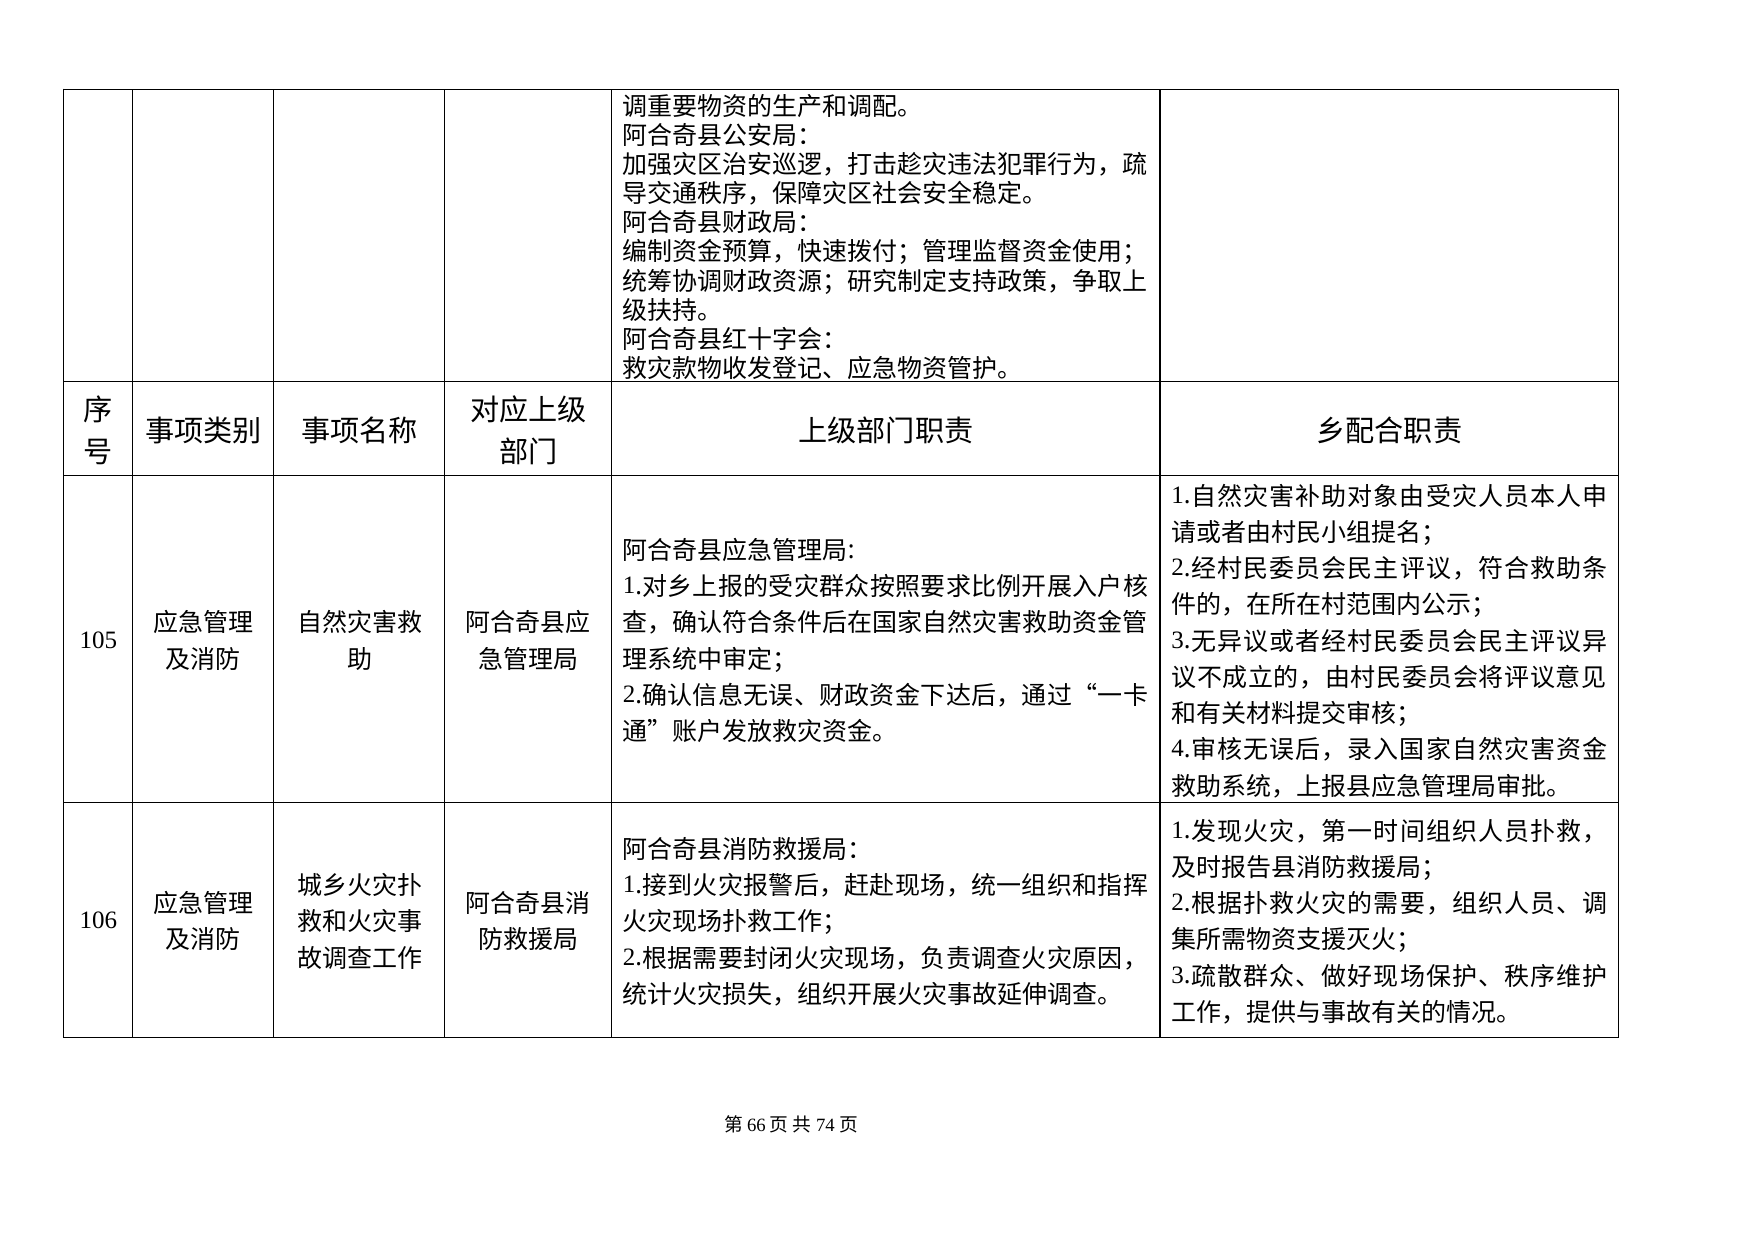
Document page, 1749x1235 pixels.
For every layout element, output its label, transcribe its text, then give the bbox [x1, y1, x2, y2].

table_cell 城乡火灾扑救和火灾事故调查工作 [274, 803, 444, 1037]
table_cell 序号 [64, 382, 132, 475]
table_cell 事项类别 [133, 382, 273, 475]
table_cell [612, 90, 1159, 381]
table_cell 阿合奇县消防救援局 [445, 803, 611, 1037]
table_cell 应急管理及消防 [133, 476, 273, 802]
table_cell 1.自然灾害补助对象由受灾人员本人申请或者由村民小组提名； 2.经村民委员会民主评议，符合救助条件的，在所在村范围内公示； 3.无异议或者经村民委员会民主评议异议不成立的，由村民委员会将评议意见和有关材料提交审核； 4.审核无误后，录入国家自然灾害资金救助系统，上报县应急管理局审批。 [1161, 476, 1618, 802]
table_cell 对应上级部门 [445, 382, 611, 475]
table_cell 自然灾害救助 [274, 476, 444, 802]
table_cell 106 [64, 803, 132, 1037]
table_cell 1.发现火灾，第一时间组织人员扑救，及时报告县消防救援局； 2.根据扑救火灾的需要，组织人员、调集所需物资支援灭火； 3.疏散群众、做好现场保护、秩序维护工作，提供与事故有关的情况。 [1161, 803, 1618, 1037]
table_cell [274, 90, 444, 381]
table_cell [445, 90, 611, 381]
table_cell 事项名称 [274, 382, 444, 475]
table_cell 阿合奇县消防救援局： 1.接到火灾报警后，赶赴现场，统一组织和指挥火灾现场扑救工作； 2.根据需要封闭火灾现场，负责调查火灾原因，统计火灾损失，组织开展火灾事故延伸调查。 [612, 803, 1159, 1037]
table_cell 阿合奇县应急管理局 [445, 476, 611, 802]
table_cell 阿合奇县应急管理局: 1.对乡上报的受灾群众按照要求比例开展入户核查，确认符合条件后在国家自然灾害救助资金管理系统中审定； 2.确认信息无误、财政资金下达后，通过“一卡通”账户发放救灾资金。 [612, 476, 1159, 802]
table_cell [1161, 90, 1618, 381]
table_cell 105 [64, 476, 132, 802]
table_cell [64, 90, 132, 381]
table_cell 上级部门职责 [612, 382, 1159, 475]
table_cell 乡配合职责 [1161, 382, 1618, 475]
table_cell [133, 90, 273, 381]
table_cell 应急管理及消防 [133, 803, 273, 1037]
